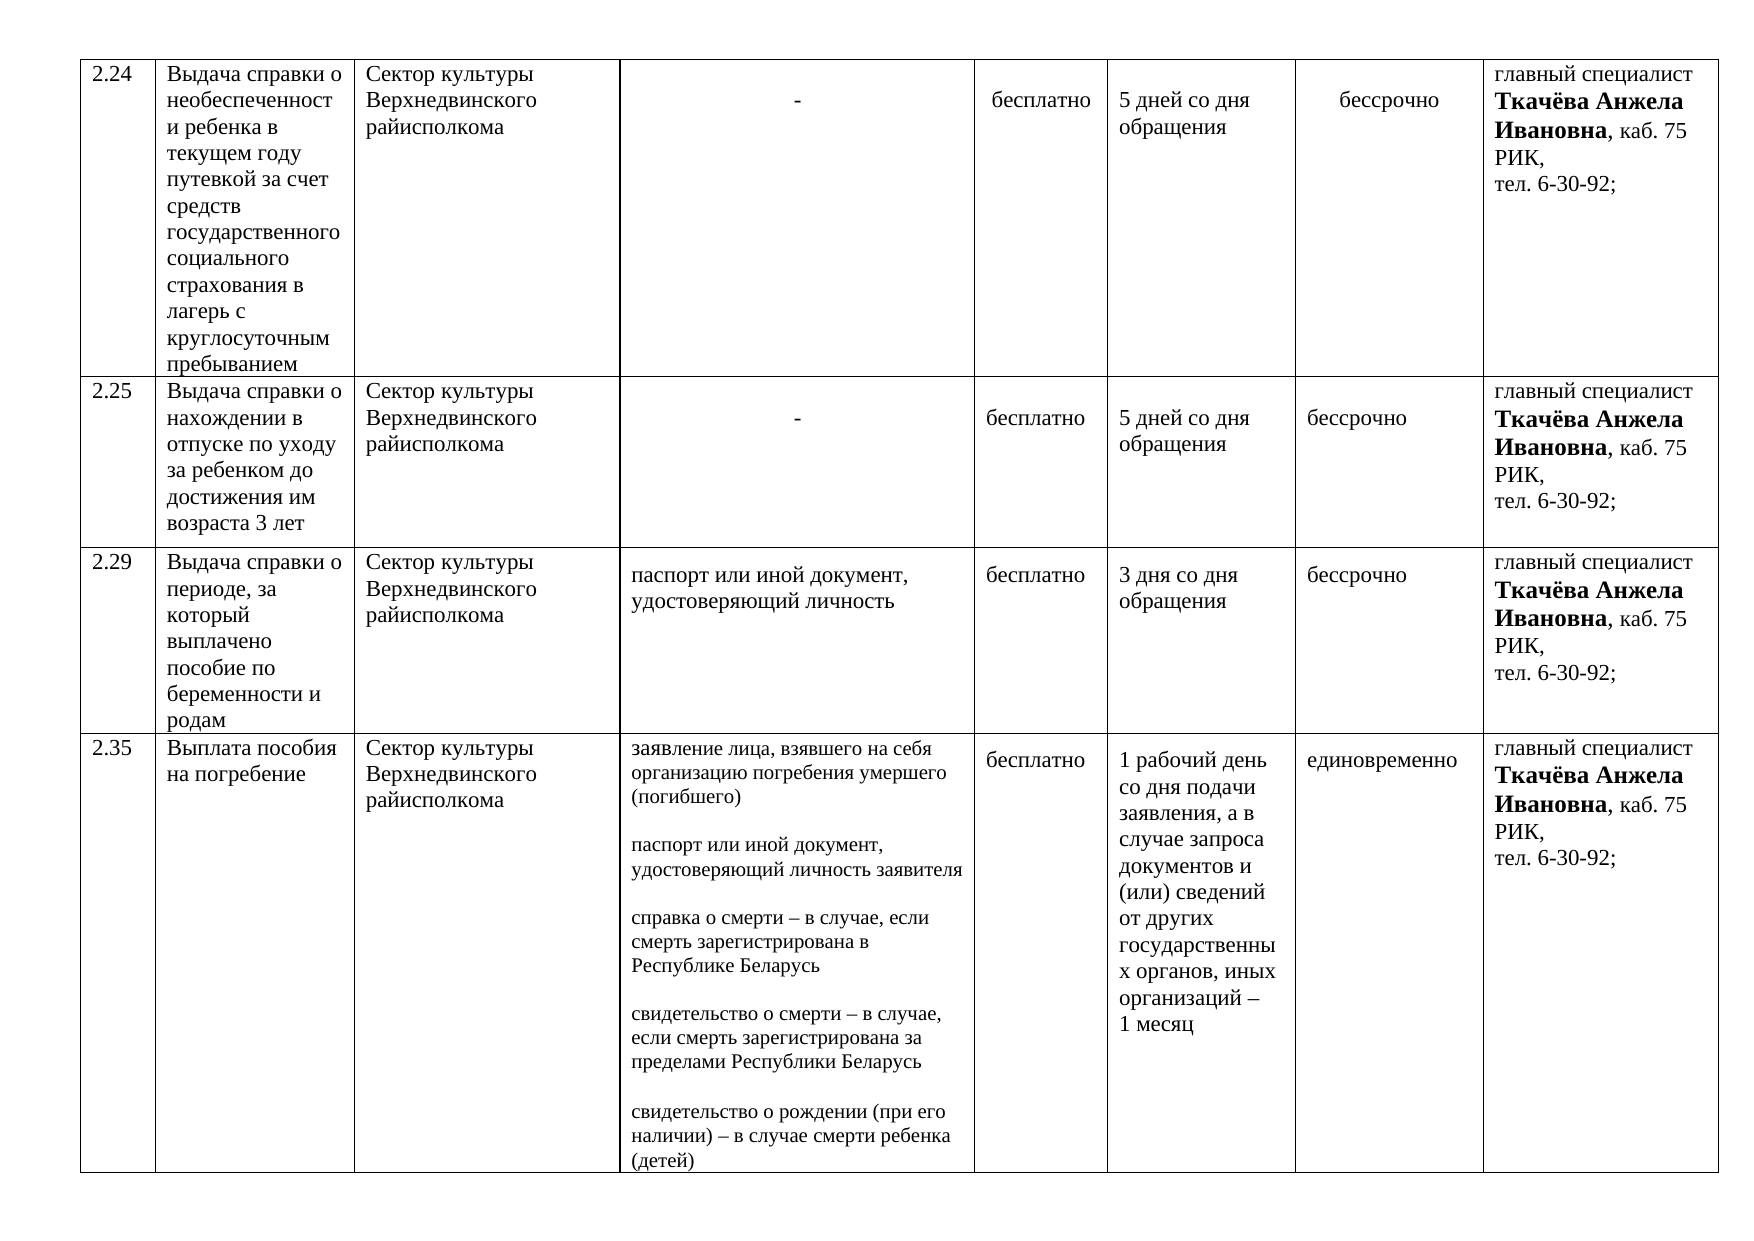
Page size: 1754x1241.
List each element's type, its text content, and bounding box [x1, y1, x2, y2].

table_cell 2.24 [81, 60, 155, 376]
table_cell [1108, 734, 1295, 1172]
table_cell главный специалист Ткачёва Анжела Ивановна, каб. 75 РИК, тел. 6-30-92; [1484, 377, 1718, 547]
table_cell 2.25 [81, 377, 155, 547]
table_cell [1108, 60, 1295, 376]
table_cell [355, 734, 619, 1172]
table_cell бесплатно [975, 377, 1107, 547]
table_cell 5 дней со дня обращения [1108, 377, 1295, 547]
table_cell главный специалист Ткачёва Анжела Ивановна, каб. 75 РИК, тел. 6-30-92; [1484, 548, 1718, 733]
table_cell бесплатно [975, 734, 1107, 1172]
table_cell бесплатно [975, 548, 1107, 733]
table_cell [1484, 60, 1718, 376]
table_cell 2.35 [81, 734, 155, 1172]
table_cell паспорт или иной документ, удостоверяющий личность [621, 548, 974, 733]
table_cell единовременно [1296, 734, 1483, 1172]
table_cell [1484, 734, 1718, 1172]
table_cell Выдача справки о периоде, за который выплачено пособие по беременности и родам [156, 548, 354, 733]
table_cell бессрочно [1296, 377, 1483, 547]
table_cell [355, 60, 619, 376]
table_cell бессрочно [1296, 60, 1483, 376]
table_cell 2.29 [81, 548, 155, 733]
table_cell - [621, 377, 974, 547]
table_cell бесплатно [975, 60, 1107, 376]
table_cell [621, 734, 974, 1172]
table_cell Выдача справки о нахождении в отпуске по уходу за ребенком до достижения им возраста 3 лет [156, 377, 354, 547]
table_cell Сектор культуры Верхнедвинского райисполкома [355, 377, 619, 547]
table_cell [156, 734, 354, 1172]
table_cell - [621, 60, 974, 376]
table_cell Сектор культуры Верхнедвинского райисполкома [355, 548, 619, 733]
table_cell бессрочно [1296, 548, 1483, 733]
table_cell Выдача справки о необеспеченности ребенка в текущем году путевкой за счет средств государственного социального страхования в лагерь с круглосуточным пребыванием [156, 60, 354, 376]
table_cell 3 дня со дня обращения [1108, 548, 1295, 733]
